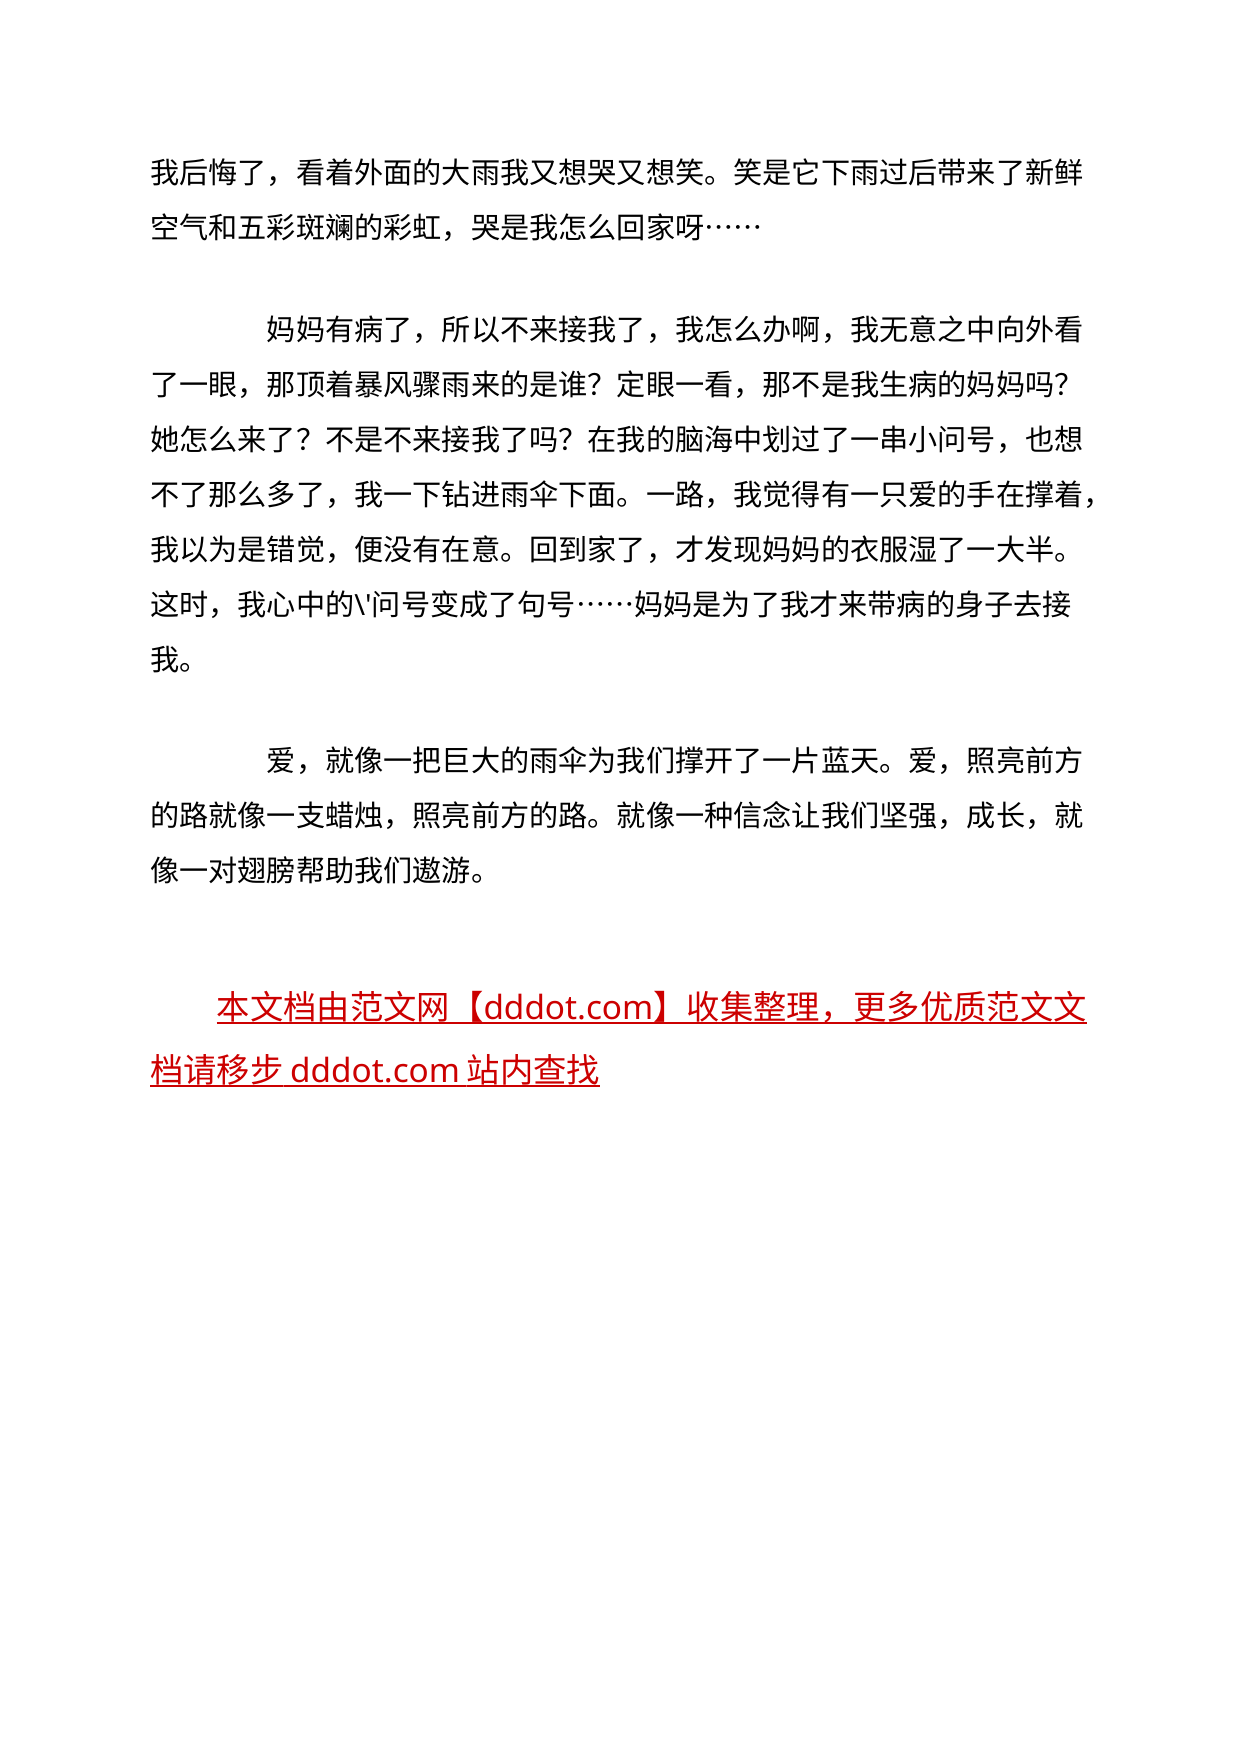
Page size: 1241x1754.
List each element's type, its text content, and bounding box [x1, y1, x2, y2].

text 妈妈有病了，所以不来接我了，我怎么办啊，我无意之中向外看了一眼，那顶着暴风骤雨来的是谁？定眼一看，那不是我生病的妈妈吗？她怎么来了？不是不来接我了吗？在我的脑海中划过了一串小问号，也想不了那么多了，我一下钻进雨伞下面。一路，我觉得有一只爱的手在撑着，我以为是错觉，便没有在意。回到家了，才发现妈妈的衣服湿了一大半。这时，我心中的\'问号变成了句号……妈妈是为了我才来带病的身子去接我。 [150, 307, 1090, 678]
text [150, 150, 1090, 247]
text 本文档由范文网【dddot.com】收集整理，更多优质范文文档请移步dddot.com站内查找 [150, 981, 1090, 1092]
text 爱，就像一把巨大的雨伞为我们撑开了一片蓝天。爱，照亮前方的路就像一支蜡烛，照亮前方的路。就像一种信念让我们坚强，成长，就像一对翅膀帮助我们遨游。 [150, 738, 1090, 890]
